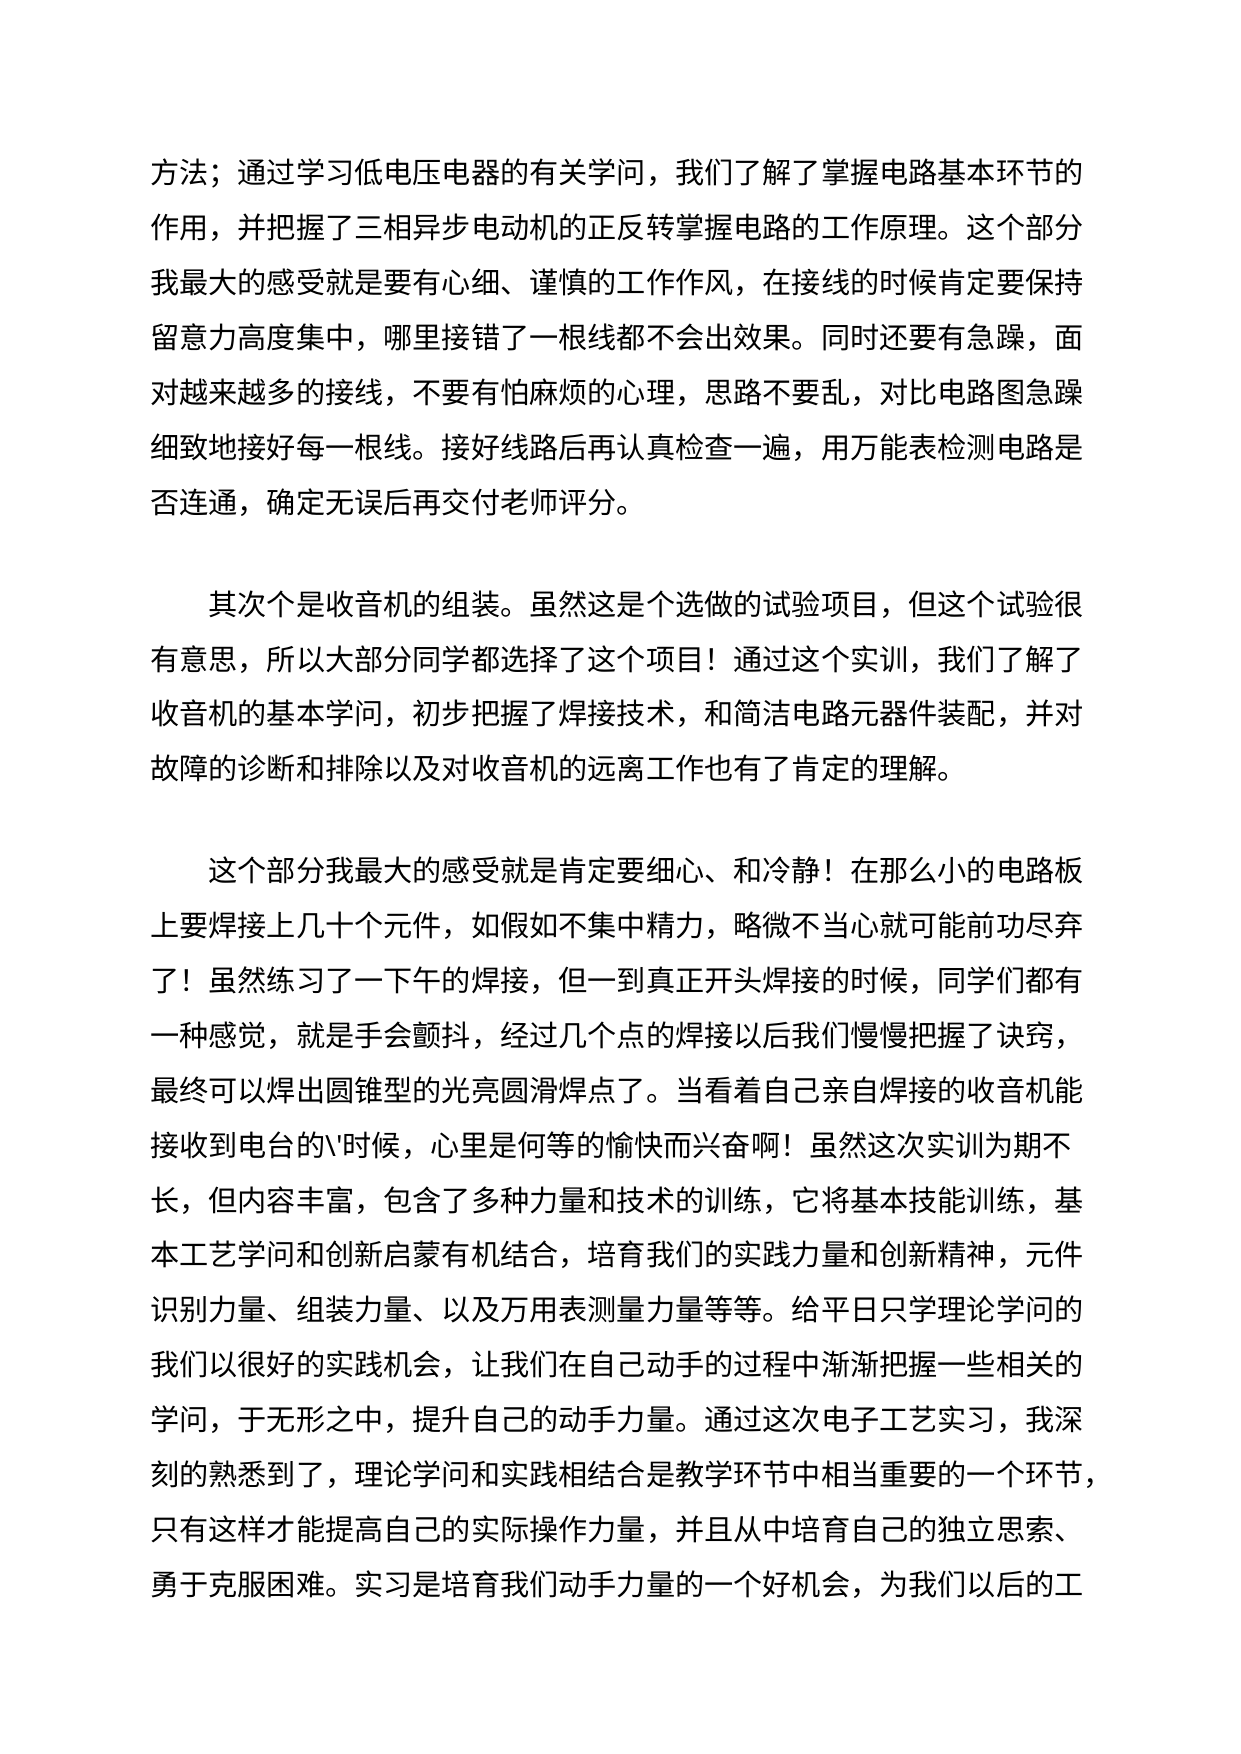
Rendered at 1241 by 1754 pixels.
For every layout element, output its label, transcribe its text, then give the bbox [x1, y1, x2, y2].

text 其次个是收音机的组装。虽然这是个选做的试验项目，但这个试验很有意思，所以大部分同学都选择了这个项目！通过这个实训，我们了解了收音机的基本学问，初步把握了焊接技术，和简洁电路元器件装配，并对故障的诊断和排除以及对收音机的远离工作也有了肯定的理解。 [150, 581, 1090, 788]
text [150, 848, 1090, 1604]
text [150, 150, 1090, 522]
